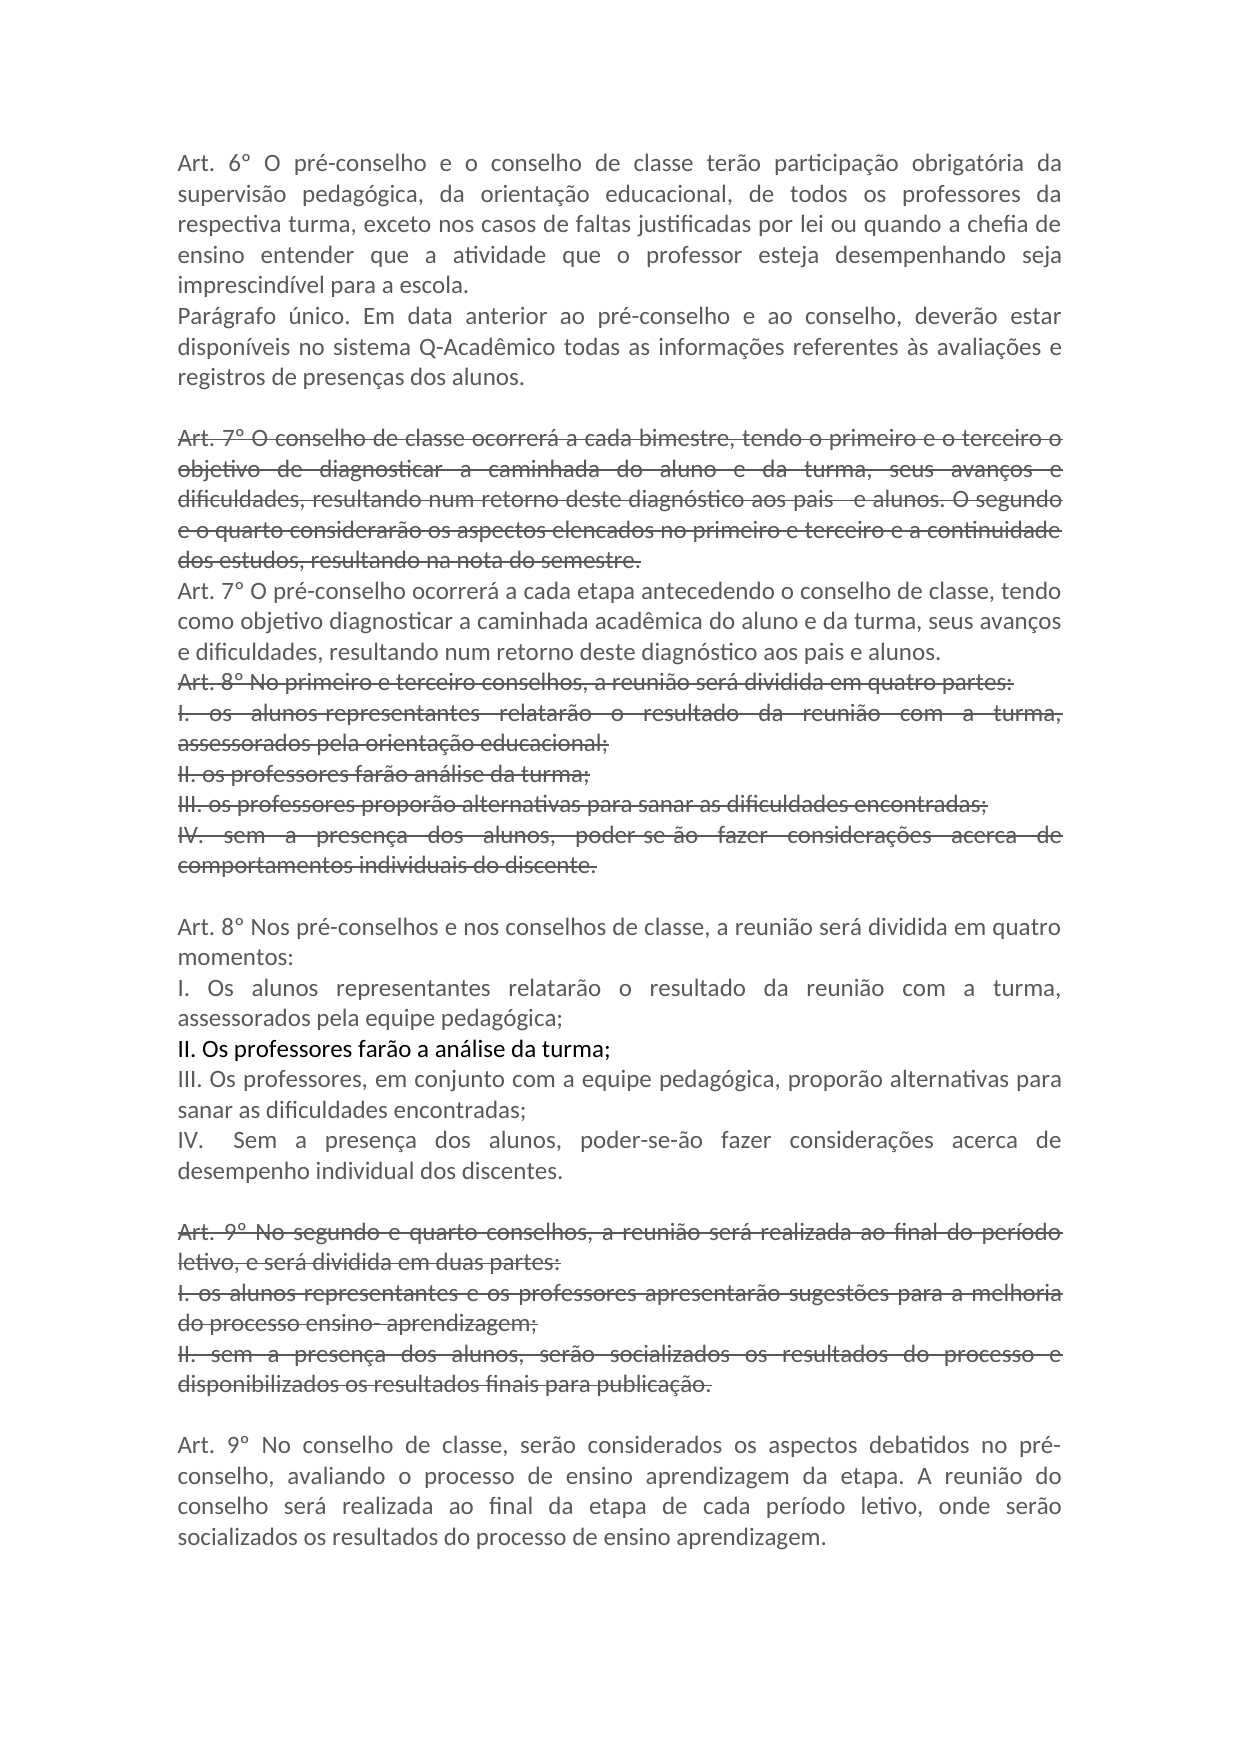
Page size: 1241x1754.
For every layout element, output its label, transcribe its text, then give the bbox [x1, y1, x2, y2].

text I. os alunos-representantes relatarão o resultado da reunião com a turma, assessorados pela orientação educacional; [177, 714, 1063, 758]
text III. Os professores, em conjunto com a equipe pedagógica, proporão alternativas para sanar as dificuldades encontradas; [177, 1063, 1063, 1124]
text Art. 7º O pré-conselho ocorrerá a cada etapa antecedendo o conselho de classe, tendo como objetivo diagnosticar a caminhada acadêmica do aluno e da turma, seus avanços e dificuldades, resultando num retorno deste diagnóstico aos pais e alunos. [177, 575, 1063, 666]
text Art. 9º No segundo e quarto conselhos, a reunião será realizada ao final do período letivo, e será dividida em duas partes: [177, 1216, 1063, 1232]
text I. os alunos-representantes e os professores apresentarão sugestões para a melhoria do processo ensino- aprendizagem; [177, 1277, 1063, 1293]
text Art. 8º Nos pré-conselhos e nos conselhos de classe, a reunião será dividida em quatro momentos: [177, 911, 1063, 972]
text I. os alunos-representantes relatarão o resultado da reunião com a turma, assessorados pela orientação educacional; [177, 697, 1063, 713]
text Art. 6º O pré-conselho e o conselho de classe terão participação obrigatória da supervisão pedagógica, da orientação educacional, de todos os professores da respectiva turma, exceto nos casos de faltas justificadas por lei ou quando a chefia de ensino entender que a atividade que o professor esteja desempenhando seja imprescindível para a escola. [177, 148, 1063, 300]
text IV. Sem a presença dos alunos, poder-se-ão fazer considerações acerca de desempenho individual dos discentes. [177, 1124, 1063, 1185]
text III. os professores proporão alternativas para sanar as dificuldades encontradas; [177, 788, 1063, 819]
text IV. sem a presença dos alunos, poder-se-ão fazer considerações acerca de comportamentos individuais do discente. [177, 819, 1063, 835]
text I. os alunos-representantes e os professores apresentarão sugestões para a melhoria do processo ensino- aprendizagem; [177, 1294, 1063, 1338]
text IV. sem a presença dos alunos, poder-se-ão fazer considerações acerca de comportamentos individuais do discente. [177, 836, 1063, 880]
text I. Os alunos representantes relatarão o resultado da reunião com a turma, assessorados pela equipe pedagógica; [177, 972, 1063, 1033]
text II. sem a presença dos alunos, serão socializados os resultados do processo e disponibilizados os resultados finais para publicação. [177, 1355, 1063, 1399]
text II. sem a presença dos alunos, serão socializados os resultados do processo e disponibilizados os resultados finais para publicação. [177, 1338, 1063, 1354]
text Art. 7º O conselho de classe ocorrerá a cada bimestre, tendo o primeiro e o terceiro o objetivo de diagnosticar a caminhada do aluno e da turma, seus avanços e dificuldades, resultando num retorno deste diagnóstico aos pais e alunos. O segundo e o quarto considerarão os aspectos elencados no primeiro e terceiro e a continuidade dos estudos, resultando na nota do semestre. [177, 501, 1063, 575]
text Art. 7º O conselho de classe ocorrerá a cada bimestre, tendo o primeiro e o terceiro o objetivo de diagnosticar a caminhada do aluno e da turma, seus avanços e dificuldades, resultando num retorno deste diagnóstico aos pais e alunos. O segundo e o quarto considerarão os aspectos elencados no primeiro e terceiro e a continuidade dos estudos, resultando na nota do semestre. [177, 440, 1063, 469]
text Art. 8º No primeiro e terceiro conselhos, a reunião será dividida em quatro partes: [177, 666, 1063, 697]
text Art. 9º No segundo e quarto conselhos, a reunião será realizada ao final do período letivo, e será dividida em duas partes: [177, 1234, 1063, 1277]
text Art. 7º O conselho de classe ocorrerá a cada bimestre, tendo o primeiro e o terceiro o objetivo de diagnosticar a caminhada do aluno e da turma, seus avanços e dificuldades, resultando num retorno deste diagnóstico aos pais e alunos. O segundo e o quarto considerarão os aspectos elencados no primeiro e terceiro e a continuidade dos estudos, resultando na nota do semestre. [177, 470, 1063, 500]
text II. Os professores farão a análise da turma; [177, 1033, 1063, 1063]
text Art. 9º No conselho de classe, serão considerados os aspectos debatidos no pré-conselho, avaliando o processo de ensino aprendizagem da etapa. A reunião do conselho será realizada ao final da etapa de cada período letivo, onde serão socializados os resultados do processo de ensino aprendizagem. [177, 1429, 1063, 1552]
text II. os professores farão análise da turma; [177, 758, 1063, 788]
text Parágrafo único. Em data anterior ao pré-conselho e ao conselho, deverão estar disponíveis no sistema Q-Acadêmico todas as informações referentes às avaliações e registros de presenças dos alunos. [177, 300, 1063, 392]
